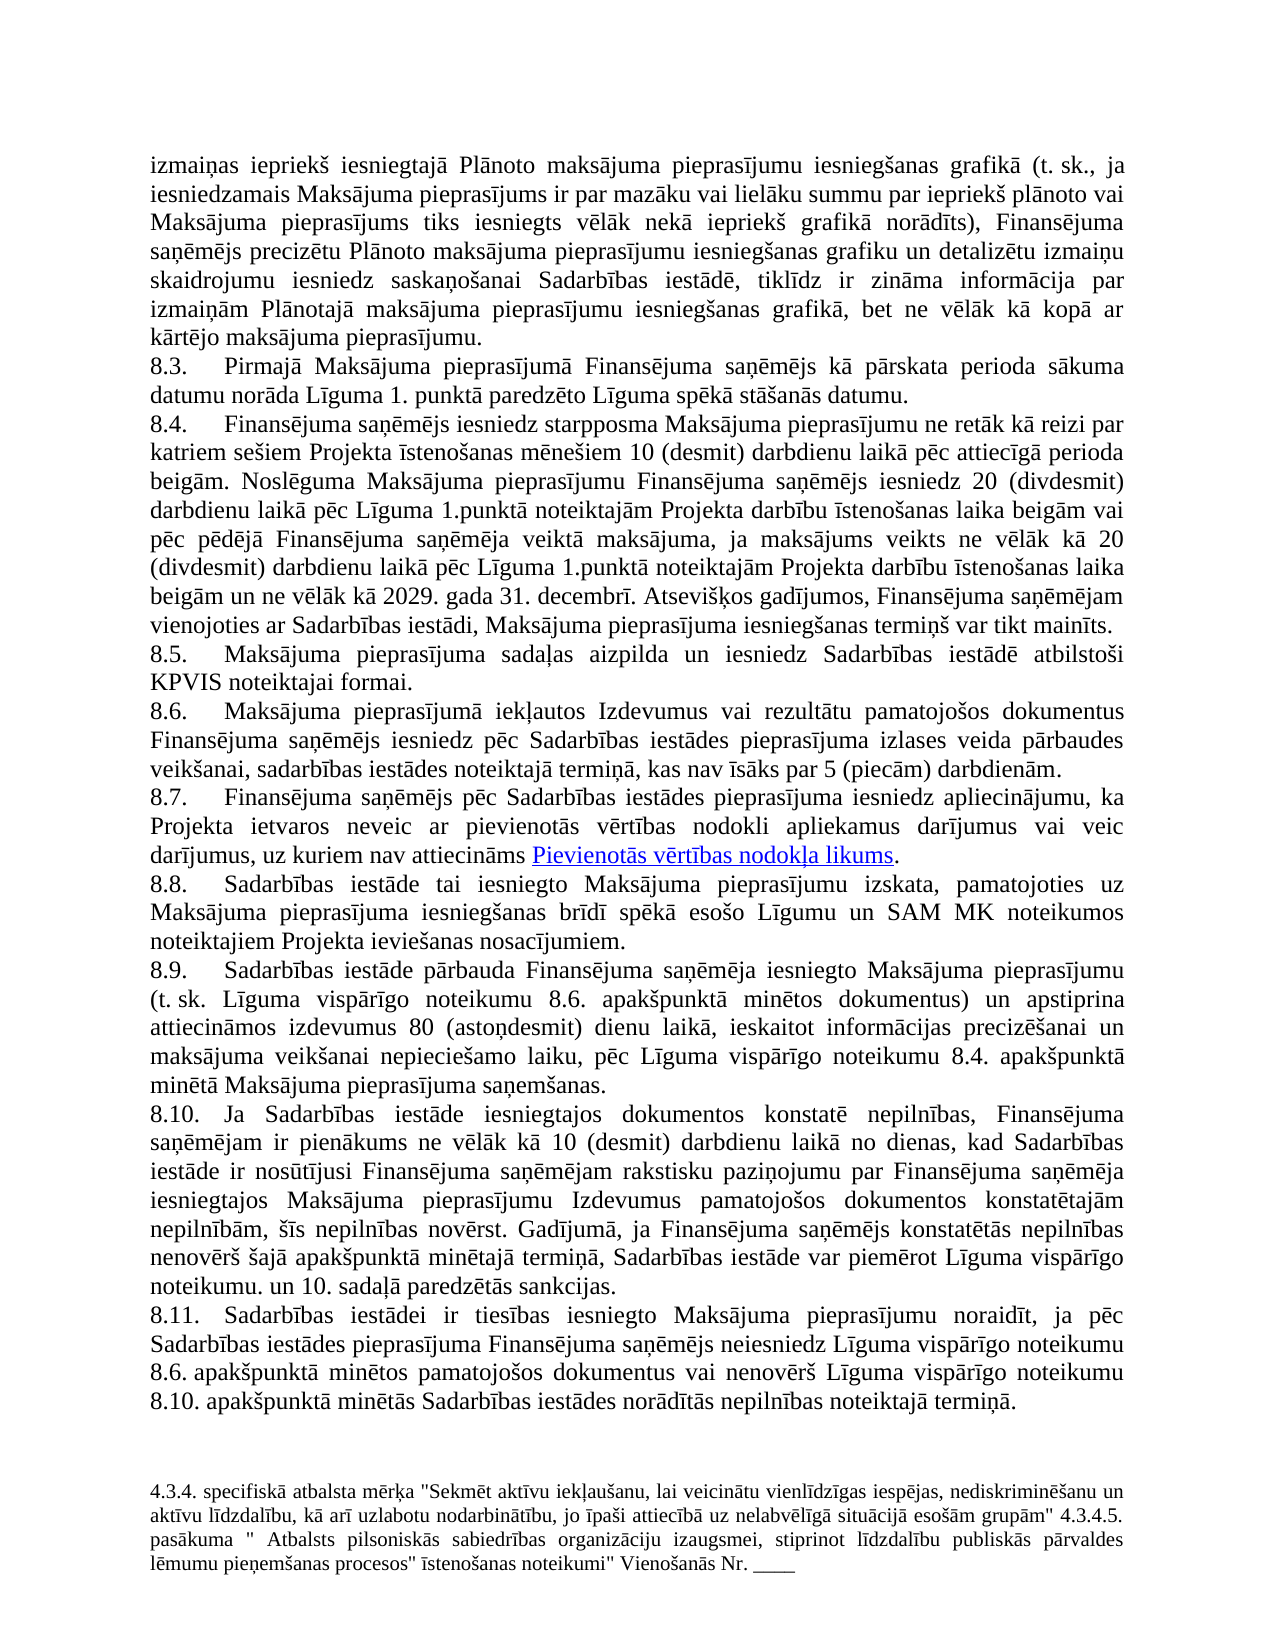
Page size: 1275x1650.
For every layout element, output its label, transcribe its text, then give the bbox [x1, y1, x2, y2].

list Pirmajā Maksājuma pieprasījumā Finansējuma saņēmējs kā pārskata perioda sākuma datumu norāda Līguma 1. punktā paredzēto Līguma spēkā stāšanās datumu. [150, 351, 1125, 409]
list Sadarbības iestāde tai iesniegto Maksājuma pieprasījumu izskata, pamatojoties uz Maksājuma pieprasījuma iesniegšanas brīdī spēkā esošo Līgumu un SAM MK noteikumos noteiktajiem Projekta ieviešanas nosacījumiem. [150, 869, 1125, 955]
list Sadarbības iestādei ir tiesības iesniegto Maksājuma pieprasījumu noraidīt, ja pēc Sadarbības iestādes pieprasījuma Finansējuma saņēmējs neiesniedz Līguma vispārīgo noteikumu 8.6. apakšpunktā minētos pamatojošos dokumentus vai nenovērš Līguma vispārīgo noteikumu 8.10. apakšpunktā minētās Sadarbības iestādes norādītās nepilnības noteiktajā termiņā. [150, 1300, 1125, 1415]
list Ja Sadarbības iestāde iesniegtajos dokumentos konstatē nepilnības, Finansējuma saņēmējam ir pienākums ne vēlāk kā 10 (desmit) darbdienu laikā no dienas, kad Sadarbības iestāde ir nosūtījusi Finansējuma saņēmējam rakstisku paziņojumu par Finansējuma saņēmēja iesniegtajos Maksājuma pieprasījumu Izdevumus pamatojošos dokumentos konstatētajām nepilnībām, šīs nepilnības novērst. Gadījumā, ja Finansējuma saņēmējs konstatētās nepilnības nenovērš šajā apakšpunktā minētajā termiņā, Sadarbības iestāde var piemērot Līguma vispārīgo noteikumu. un 10. sadaļā paredzētās sankcijas. [150, 1099, 1125, 1300]
list Maksājuma pieprasījumā iekļautos Izdevumus vai rezultātu pamatojošos dokumentus Finansējuma saņēmējs iesniedz pēc Sadarbības iestādes pieprasījuma izlases veida pārbaudes veikšanai, sadarbības iestādes noteiktajā termiņā, kas nav īsāks par 5 (piecām) darbdienām. [150, 696, 1125, 782]
list Maksājuma pieprasījuma sadaļas aizpilda un iesniedz Sadarbības iestādē atbilstoši KPVIS noteiktajai formai. [150, 639, 1125, 696]
list Finansējuma saņēmējs pēc Sadarbības iestādes pieprasījuma iesniedz apliecinājumu, ka Projekta ietvaros neveic ar pievienotās vērtības nodokli apliekamus darījumus vai veic darījumus, uz kuriem nav attiecināms Pievienotās vērtības nodokļa likums. [150, 782, 1125, 869]
list Sadarbības iestāde pārbauda Finansējuma saņēmēja iesniegto Maksājuma pieprasījumu (t. sk. Līguma vispārīgo noteikumu 8.6. apakšpunktā minētos dokumentus) un apstiprina attiecināmos izdevumus 80 (astoņdesmit) dienu laikā, ieskaitot informācijas precizēšanai un maksājuma veikšanai nepieciešamo laiku, pēc Līguma vispārīgo noteikumu 8.4. apakšpunktā minētā Maksājuma pieprasījuma saņemšanas. [150, 955, 1125, 1099]
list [150, 150, 1125, 351]
list Finansējuma saņēmējs iesniedz starpposma Maksājuma pieprasījumu ne retāk kā reizi par katriem sešiem Projekta īstenošanas mēnešiem 10 (desmit) darbdienu laikā pēc attiecīgā perioda beigām. Noslēguma Maksājuma pieprasījumu Finansējuma saņēmējs iesniedz 20 (divdesmit) darbdienu laikā pēc Līguma 1.punktā noteiktajām Projekta darbību īstenošanas laika beigām vai pēc pēdējā Finansējuma saņēmēja veiktā maksājuma, ja maksājums veikts ne vēlāk kā 20 (divdesmit) darbdienu laikā pēc Līguma 1.punktā noteiktajām Projekta darbību īstenošanas laika beigām un ne vēlāk kā 2029. gada 31. decembrī. Atsevišķos gadījumos, Finansējuma saņēmējam vienojoties ar Sadarbības iestādi, Maksājuma pieprasījuma iesniegšanas termiņš var tikt mainīts. [150, 409, 1125, 639]
